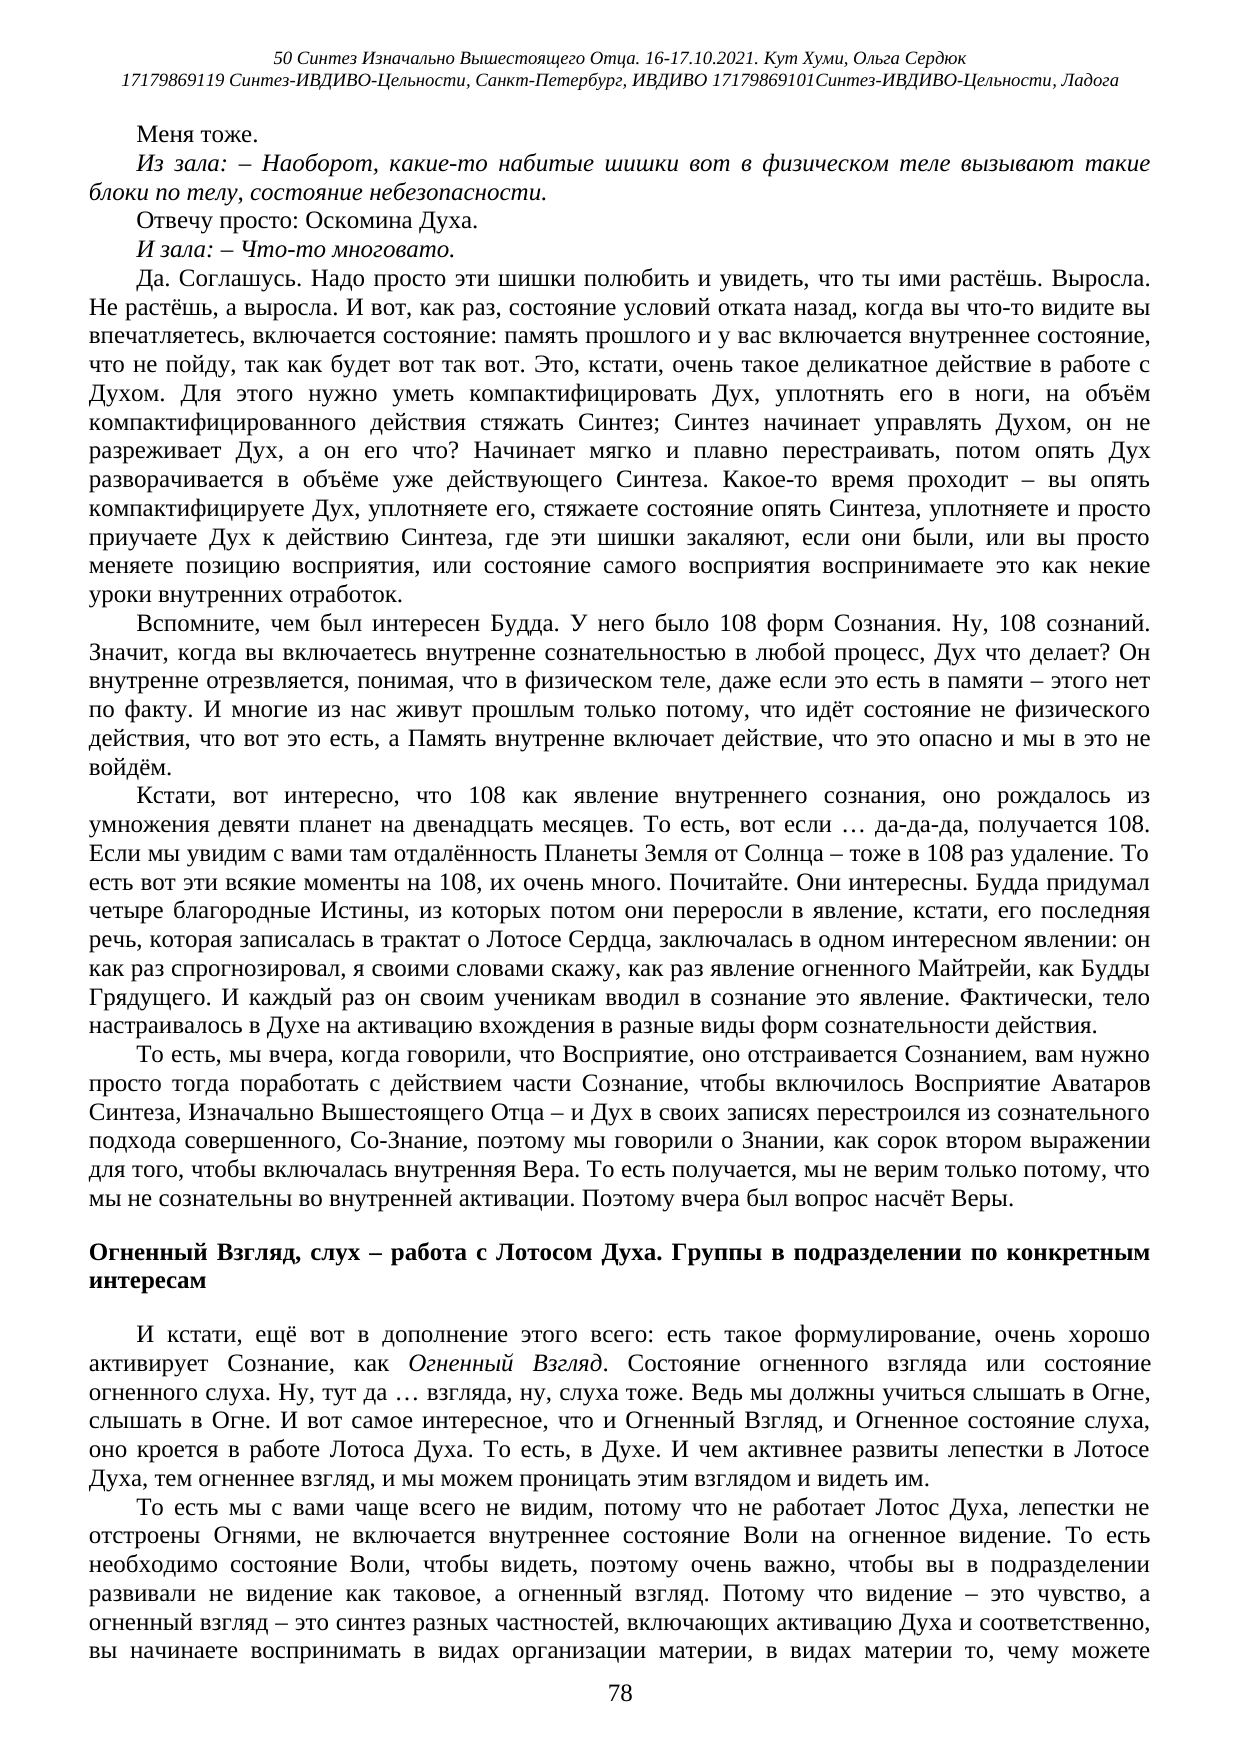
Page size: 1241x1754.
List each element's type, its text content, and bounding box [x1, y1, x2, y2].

text Кстати, вот интересно, что 108 как явление внутреннего сознания, оно рождалось из умножения девяти планет на двенадцать месяцев. То есть, вот если … да-да-да, получается 108. Если мы увидим с вами там отдалённость Планеты Земля от Солнца – тоже в 108 раз удаление. То есть вот эти всякие моменты на 108, их очень много. Почитайте. Они интересны. Будда придумал четыре благородные Истины, из которых потом они переросли в явление, кстати, его последняя речь, которая записалась в трактат о Лотосе Сердца, заключалась в одном интересном явлении: он как раз спрогнозировал, я своими словами скажу, как раз явление огненного Майтрейи, как Будды Грядущего. И каждый раз он своим ученикам вводил в сознание это явление. Фактически, тело настраивалось в Духе на активацию вхождения в разные виды форм сознательности действия. [89, 780, 1152, 1039]
text И зала: – Что-то многовато. [89, 234, 1152, 263]
text Да. Соглашусь. Надо просто эти шишки полюбить и увидеть, что ты ими растёшь. Выросла. Не растёшь, а выросла. И вот, как раз, состояние условий отката назад, когда вы что-то видите вы впечатляетесь, включается состояние: память прошлого и у вас включается внутреннее состояние, что не пойду, так как будет вот так вот. Это, кстати, очень такое деликатное действие в работе с Духом. Для этого нужно уметь компактифицировать Дух, уплотнять его в ноги, на объём компактифицированного действия стяжать Синтез; Синтез начинает управлять Духом, он не разреживает Дух, а он его что? Начинает мягко и плавно перестраивать, потом опять Дух разворачивается в объёме уже действующего Синтеза. Какое-то время проходит – вы опять компактифицируете Дух, уплотняете его, стяжаете состояние опять Синтеза, уплотняете и просто приучаете Дух к действию Синтеза, где эти шишки закаляют, если они были, или вы просто меняете позицию восприятия, или состояние самого восприятия воспринимаете это как некие уроки внутренних отработок. [89, 263, 1152, 608]
text Отвечу просто: Оскомина Духа. [89, 205, 1152, 234]
text Огненный Взгляд, слух – работа с Лотосом Духа. Группы в подразделении по конкретным интересам [89, 1237, 1152, 1294]
text Меня тоже. [89, 119, 1152, 148]
text Из зала: – Наоборот, какие-то набитые шишки вот в физическом теле вызывают такие блоки по телу, состояние небезопасности. [89, 148, 1152, 205]
text И кстати, ещё вот в дополнение этого всего: есть такое формулирование, очень хорошо активирует Сознание, как Огненный Взгляд. Состояние огненного взгляда или состояние огненного слуха. Ну, тут да … взгляда, ну, слуха тоже. Ведь мы должны учиться слышать в Огне, слышать в Огне. И вот самое интересное, что и Огненный Взгляд, и Огненное состояние слуха, оно кроется в работе Лотоса Духа. То есть, в Духе. И чем активнее развиты лепестки в Лотосе Духа, тем огненнее взгляд, и мы можем проницать этим взглядом и видеть им. [89, 1319, 1152, 1492]
text То есть, мы вчера, когда говорили, что Восприятие, оно отстраивается Сознанием, вам нужно просто тогда поработать с действием части Сознание, чтобы включилось Восприятие Аватаров Синтеза, Изначально Вышестоящего Отца – и Дух в своих записях перестроился из сознательного подхода совершенного, Со-Знание, поэтому мы говорили о Знании, как сорок втором выражении для того, чтобы включалась внутренняя Вера. То есть получается, мы не верим только потому, что мы не сознательны во внутренней активации. Поэтому вчера был вопрос насчёт Веры. [89, 1039, 1152, 1212]
text Вспомните, чем был интересен Будда. У него было 108 форм Сознания. Ну, 108 сознаний. Значит, когда вы включаетесь внутренне сознательностью в любой процесс, Дух что делает? Он внутренне отрезвляется, понимая, что в физическом теле, даже если это есть в памяти – этого нет по факту. И многие из нас живут прошлым только потому, что идёт состояние не физического действия, что вот это есть, а Память внутренне включает действие, что это опасно и мы в это не войдём. [89, 608, 1152, 780]
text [89, 1492, 1152, 1664]
